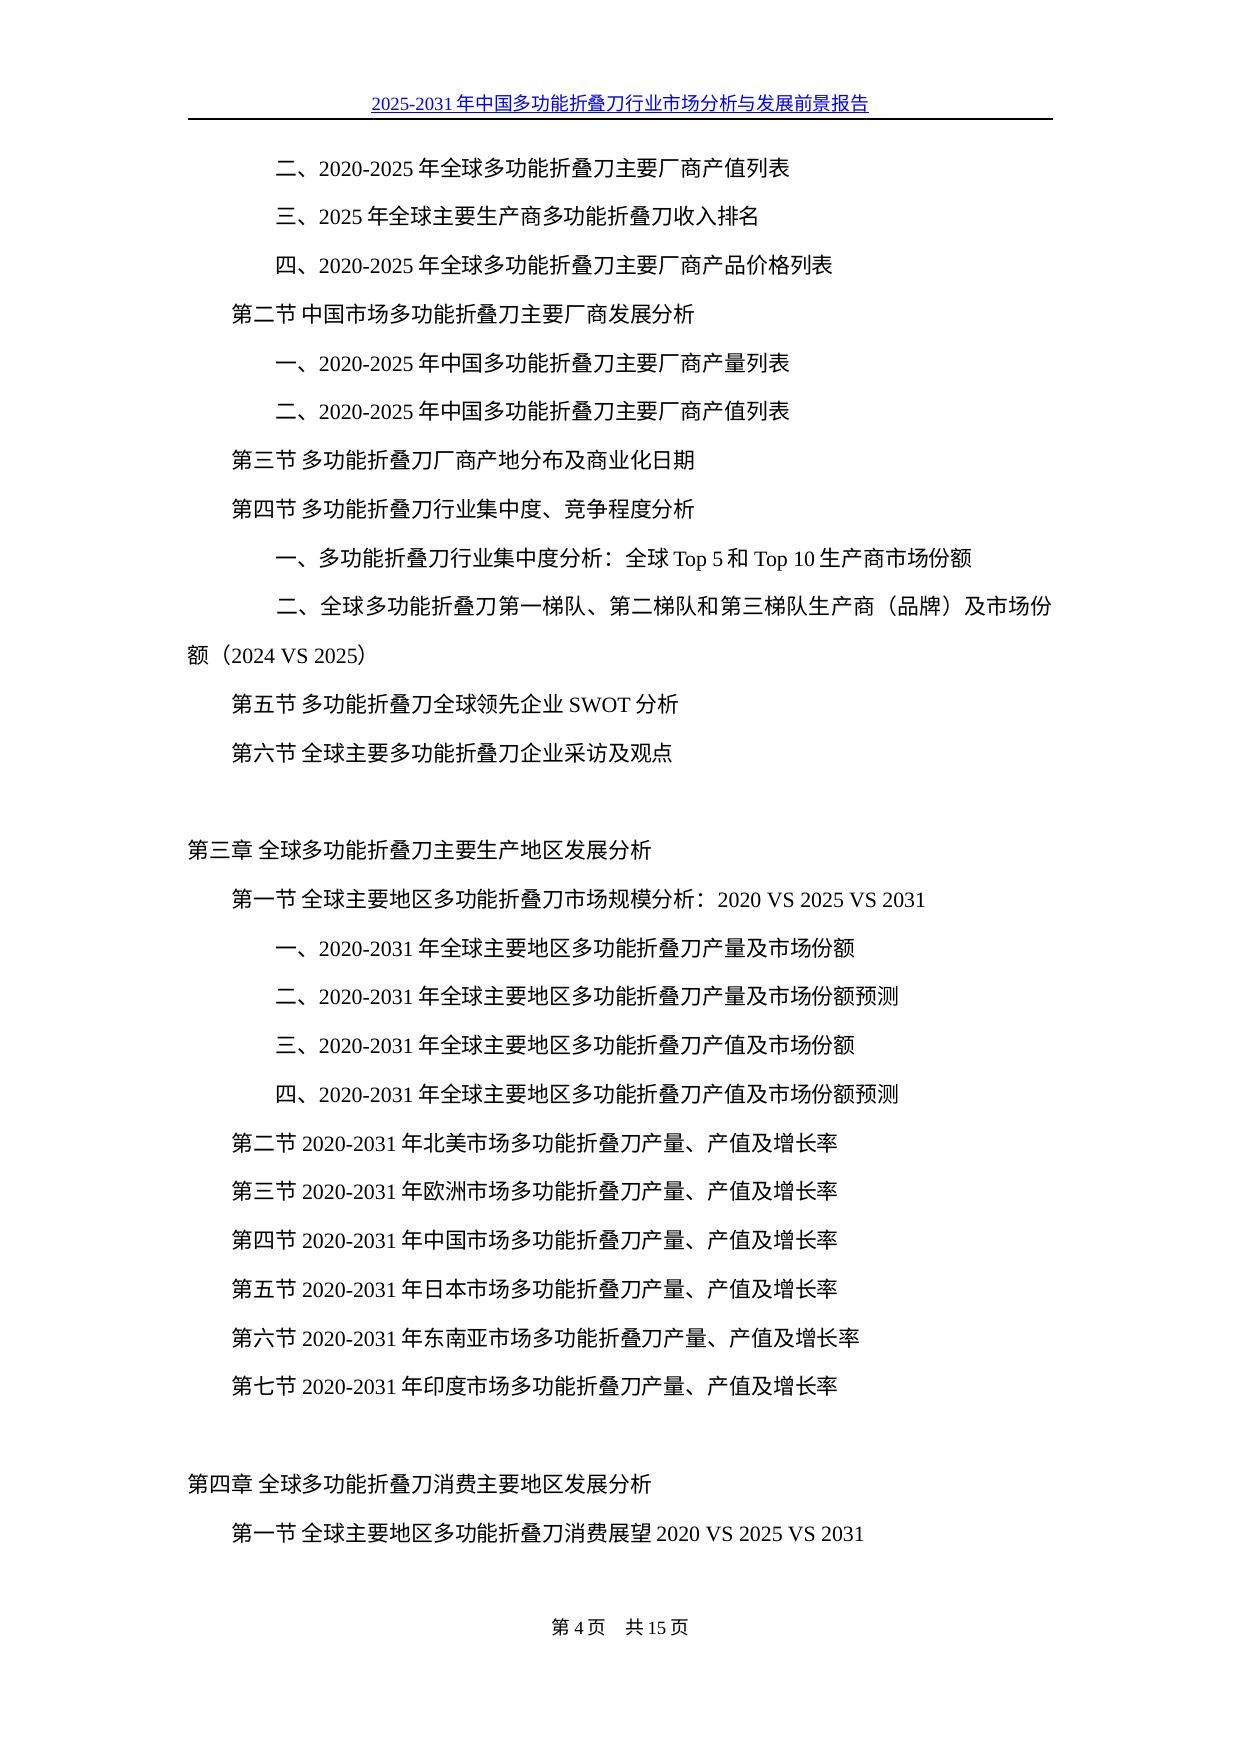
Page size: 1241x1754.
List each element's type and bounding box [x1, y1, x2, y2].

text [187, 150, 1053, 1548]
